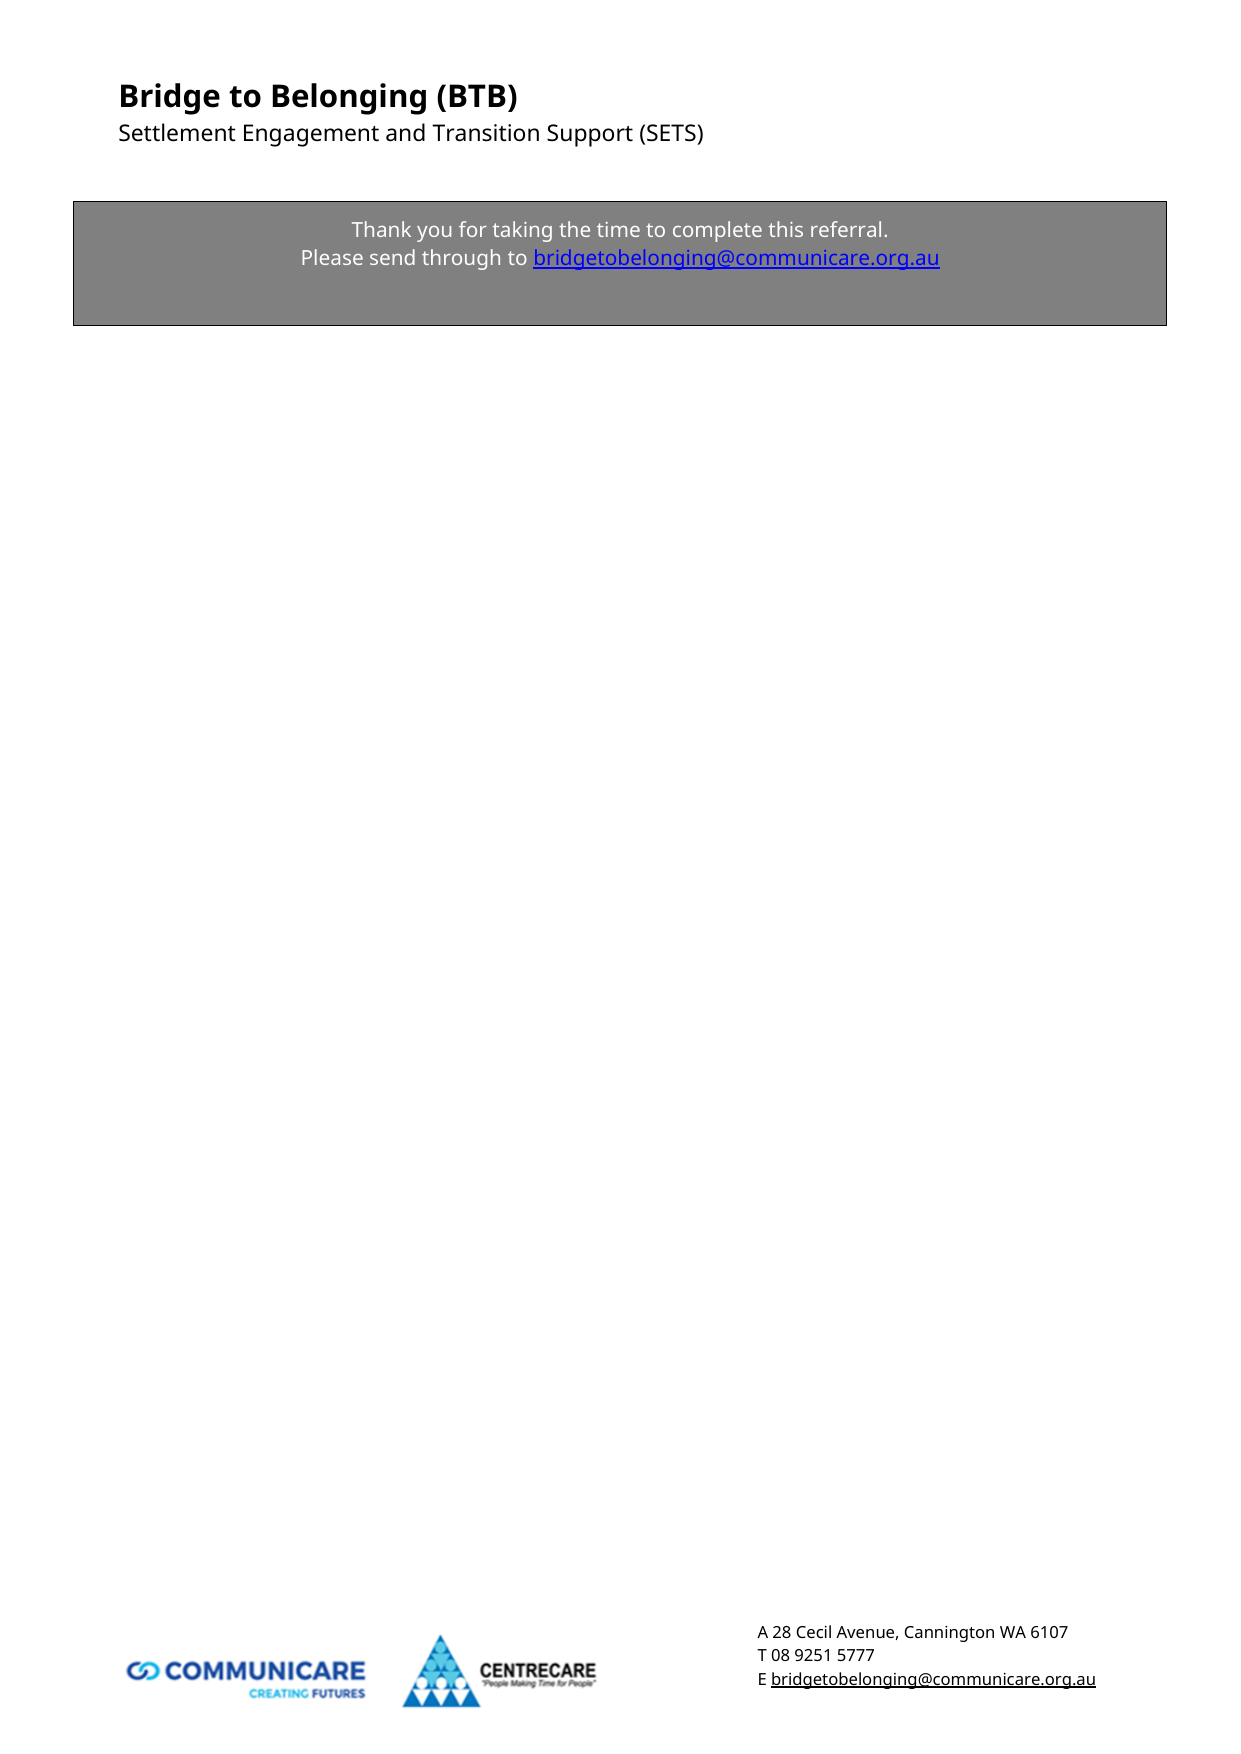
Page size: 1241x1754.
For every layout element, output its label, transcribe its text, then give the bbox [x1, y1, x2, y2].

table_header Thank you for taking the time to complete this referral. Please send through to bridgetobelonging@communicare.org.au [74, 202, 1166, 325]
picture [118, 1623, 618, 1724]
